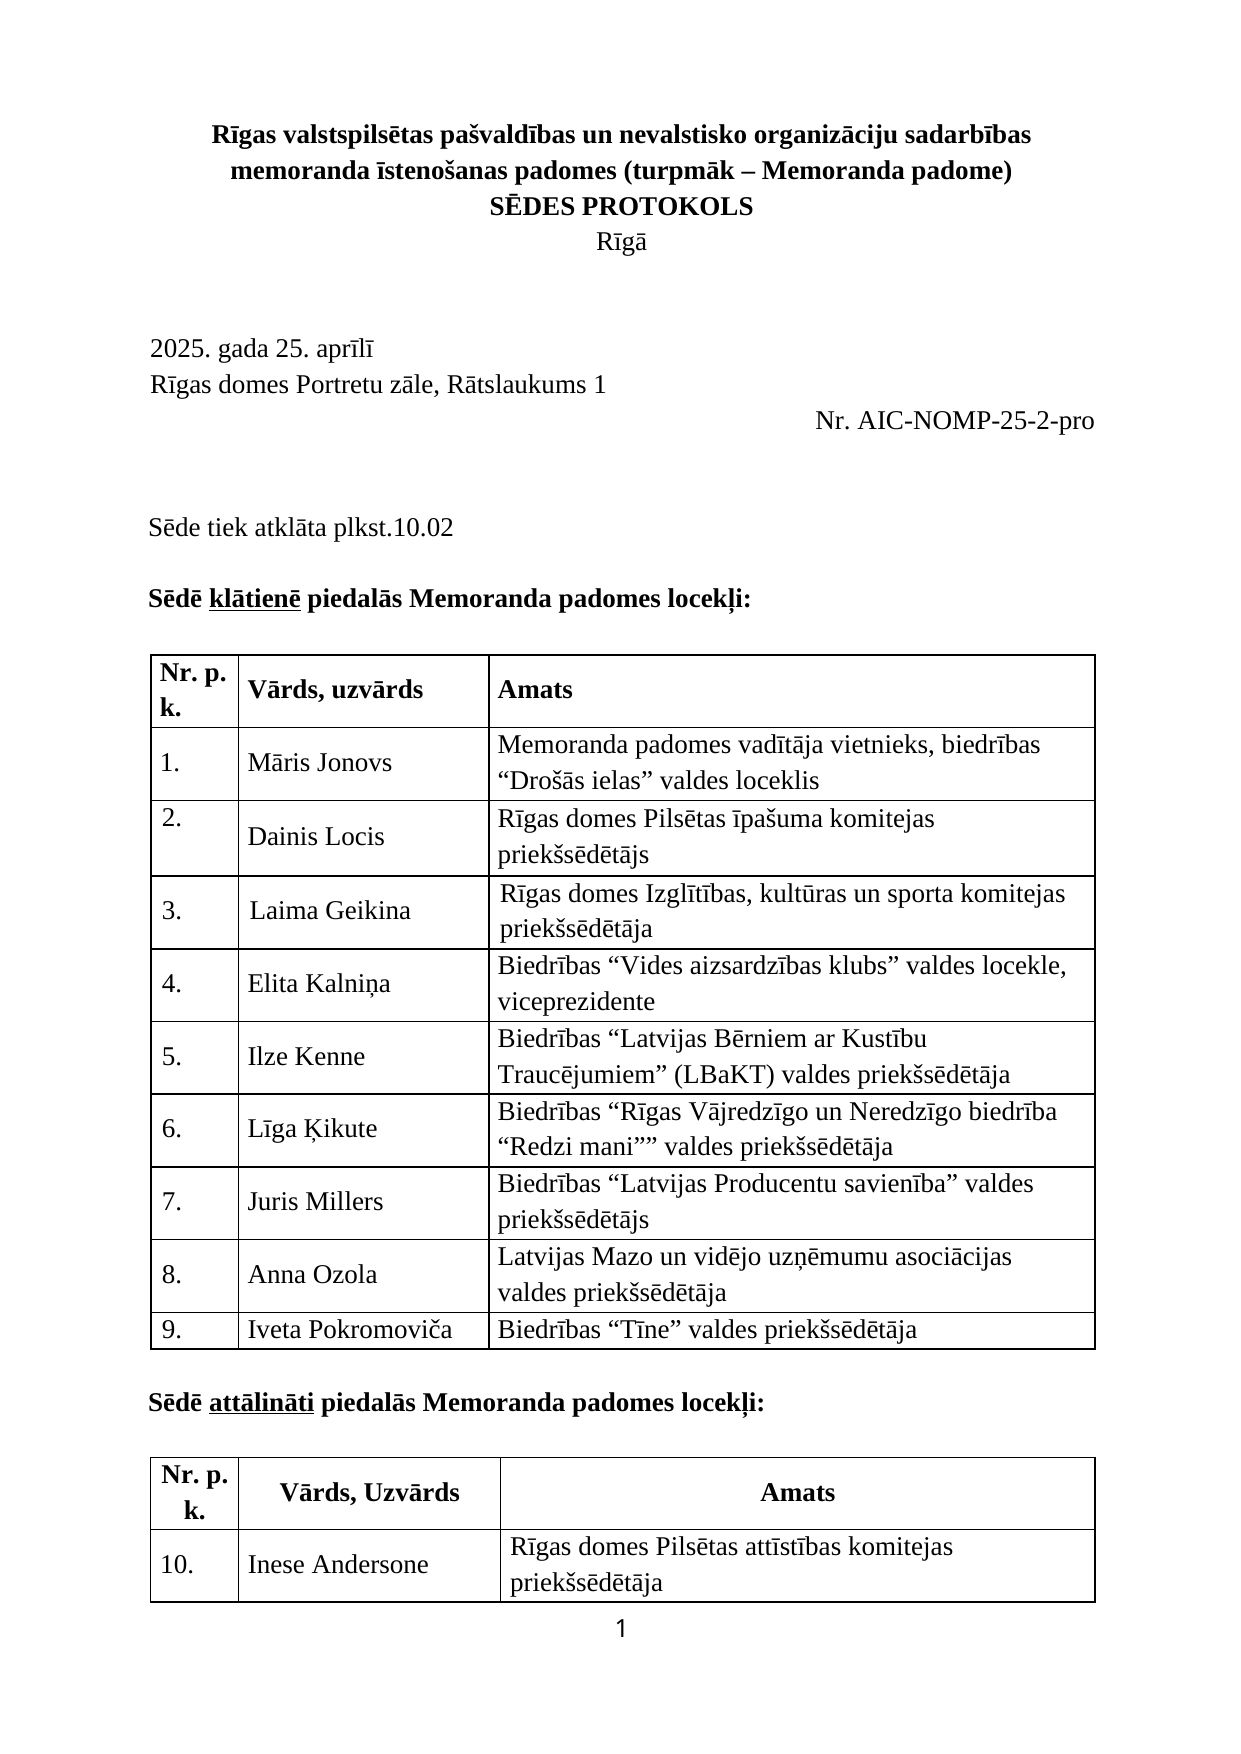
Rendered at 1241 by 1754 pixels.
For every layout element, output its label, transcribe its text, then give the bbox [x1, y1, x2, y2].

table_cell 10. [151, 1530, 238, 1601]
text Rīgas domes Portretu zāle, Rātslaukums 1 [150, 368, 1095, 399]
table_cell Rīgas domes Pilsētas attīstības komitejas priekšsēdētāja [501, 1530, 1094, 1601]
text Sēde tiek atklāta plkst.10.02 [148, 511, 1095, 542]
table_cell 4. [152, 950, 238, 1021]
text Rīgas valstspilsētas pašvaldības un nevalstisko organizāciju sadarbības memoranda īstenošanas padomes (turpmāk – Memoranda padome) [148, 118, 1095, 185]
table_cell Biedrības “Rīgas Vājredzīgo un Neredzīgo biedrība “Redzi mani”” valdes priekšsēdētāja [490, 1095, 1094, 1166]
table_header Nr. p. k. [151, 1458, 238, 1529]
table_cell Rīgas domes Pilsētas īpašuma komitejas priekšsēdētājs [490, 801, 1094, 875]
table_cell Juris Millers [239, 1168, 488, 1239]
table_cell Inese Andersone [239, 1530, 500, 1601]
table_cell Rīgas domes Izglītības, kultūras un sporta komitejas priekšsēdētāja [490, 877, 1094, 948]
table_cell Ilze Kenne [239, 1022, 488, 1093]
table_cell Biedrības “Latvijas Producentu savienība” valdes priekšsēdētājs [490, 1168, 1094, 1239]
table_cell 1. [152, 728, 238, 799]
table_header Vārds, Uzvārds [239, 1458, 500, 1529]
table_cell Laima Geikina [239, 877, 488, 948]
table_cell 3. [152, 877, 238, 948]
table_cell Latvijas Mazo un vidējo uzņēmumu asociācijas valdes priekšsēdētāja [490, 1240, 1094, 1311]
table_cell Anna Ozola [239, 1240, 488, 1311]
text Sēdē klātienē piedalās Memoranda padomes locekļi: [148, 583, 1095, 614]
table_cell 7. [152, 1168, 238, 1239]
table_cell Dainis Locis [239, 801, 488, 875]
text Rīgā [148, 225, 1095, 256]
text Sēdē attālināti piedalās Memoranda padomes locekļi: [148, 1386, 1095, 1417]
table_cell Līga Ķikute [239, 1095, 488, 1166]
table_cell Biedrības “Latvijas Bērniem ar Kustību Traucējumiem” (LBaKT) valdes priekšsēdētāja [490, 1022, 1094, 1093]
text SĒDES PROTOKOLS [148, 189, 1095, 221]
table_cell Iveta Pokromoviča [239, 1313, 488, 1348]
table_cell 8. [152, 1240, 238, 1311]
table_cell 5. [152, 1022, 238, 1093]
table_header Nr. p. k. [152, 656, 238, 727]
table_cell Elita Kalniņa [239, 950, 488, 1021]
table_cell 2. [152, 801, 238, 875]
table_cell Biedrības “Tīne” valdes priekšsēdētāja [490, 1313, 1094, 1348]
table_cell Memoranda padomes vadītāja vietnieks, biedrības “Drošās ielas” valdes loceklis [490, 728, 1094, 799]
table_cell 6. [152, 1095, 238, 1166]
text Nr. AIC-NOMP-25-2-pro [148, 404, 1095, 435]
table_header Amats [501, 1458, 1094, 1529]
table_cell Māris Jonovs [239, 728, 488, 799]
table_cell 9. [152, 1313, 238, 1348]
table_header Amats [490, 656, 1094, 727]
table_cell Biedrības “Vides aizsardzības klubs” valdes locekle, viceprezidente [490, 950, 1094, 1021]
table_header Vārds, uzvārds [239, 656, 488, 727]
text 2025. gada 25. aprīlī [150, 332, 1095, 364]
